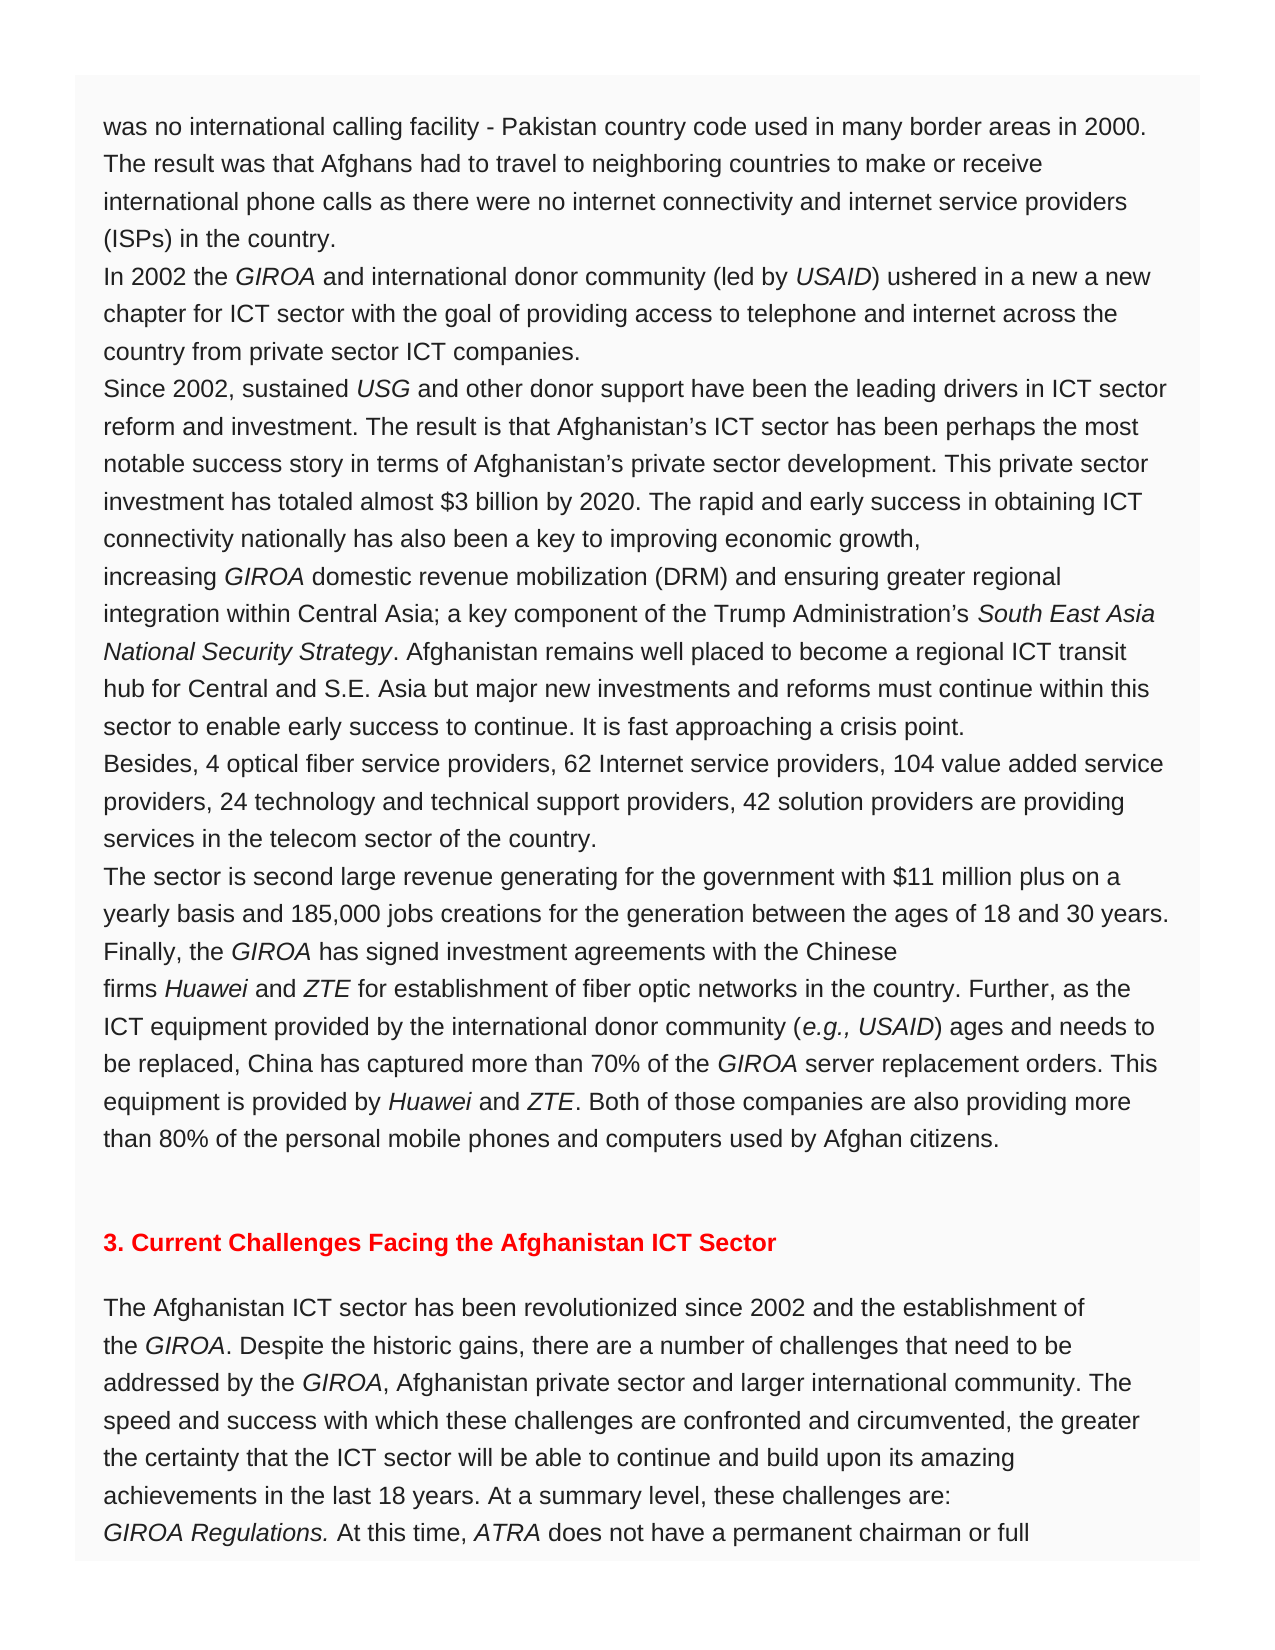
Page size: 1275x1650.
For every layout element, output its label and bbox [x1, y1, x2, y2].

table_header [75, 75, 1200, 1561]
